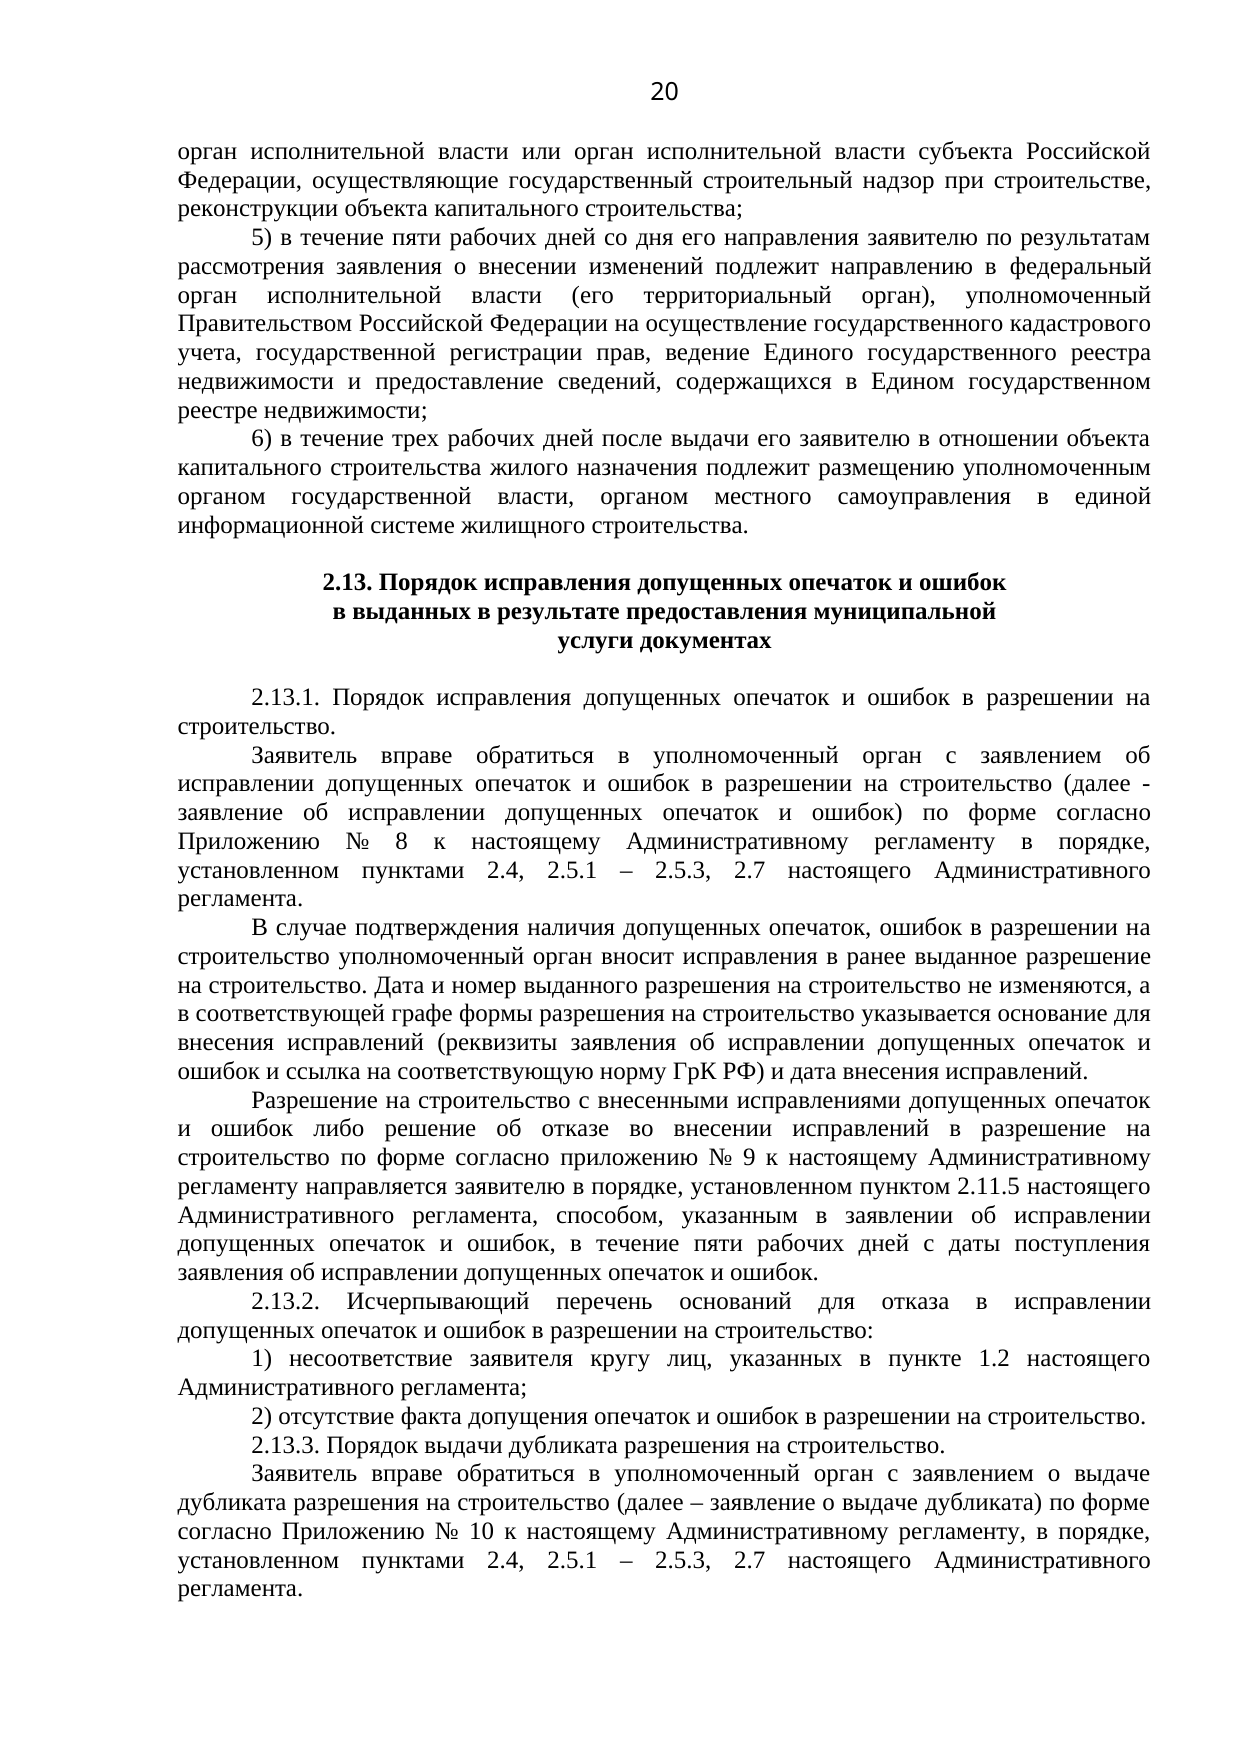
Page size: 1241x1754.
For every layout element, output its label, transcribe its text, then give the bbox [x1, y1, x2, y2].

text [177, 136, 1152, 222]
text 2.13.1. Порядок исправления допущенных опечаток и ошибок в разрешении на строительство. [177, 682, 1152, 740]
text услуги документах [177, 625, 1152, 653]
text В случае подтверждения наличия допущенных опечаток, ошибок в разрешении на строительство уполномоченный орган вносит исправления в ранее выданное разрешение на строительство. Дата и номер выданного разрешения на строительство не изменяются, а в соответствующей графе формы разрешения на строительство указывается основание для внесения исправлений (реквизиты заявления об исправлении допущенных опечаток и ошибок и ссылка на соответствующую норму ГрК РФ) и дата внесения исправлений. [177, 912, 1152, 1085]
text 2.13.2. Исчерпывающий перечень оснований для отказа в исправлении допущенных опечаток и ошибок в разрешении на строительство: [177, 1286, 1152, 1343]
text 2.13.3. Порядок выдачи дубликата разрешения на строительство. [177, 1430, 1152, 1458]
text 1) несоответствие заявителя кругу лиц, указанных в пункте 1.2 настоящего Административного регламента; [177, 1343, 1152, 1401]
text 2) отсутствие факта допущения опечаток и ошибок в разрешении на строительство. [177, 1401, 1152, 1430]
text 2.13. Порядок исправления допущенных опечаток и ошибок [177, 567, 1152, 596]
text в выданных в результате предоставления муниципальной [177, 596, 1152, 625]
text Заявитель вправе обратиться в уполномоченный орган с заявлением об исправлении допущенных опечаток и ошибок в разрешении на строительство (далее - заявление об исправлении допущенных опечаток и ошибок) по форме согласно Приложению № 8 к настоящему Административному регламенту в порядке, установленном пунктами 2.4, 2.5.1 – 2.5.3, 2.7 настоящего Административного регламента. [177, 740, 1152, 912]
text 5) в течение пяти рабочих дней со дня его направления заявителю по результатам рассмотрения заявления о внесении изменений подлежит направлению в федеральный орган исполнительной власти (его территориальный орган), уполномоченный Правительством Российской Федерации на осуществление государственного кадастрового учета, государственной регистрации прав, ведение Единого государственного реестра недвижимости и предоставление сведений, содержащихся в Едином государственном реестре недвижимости; [177, 222, 1152, 423]
text 6) в течение трех рабочих дней после выдачи его заявителю в отношении объекта капитального строительства жилого назначения подлежит размещению уполномоченным органом государственной власти, органом местного самоуправления в единой информационной системе жилищного строительства. [177, 423, 1152, 538]
text Разрешение на строительство с внесенными исправлениями допущенных опечаток и ошибок либо решение об отказе во внесении исправлений в разрешение на строительство по форме согласно приложению № 9 к настоящему Административному регламенту направляется заявителю в порядке, установленном пунктом 2.11.5 настоящего Административного регламента, способом, указанным в заявлении об исправлении допущенных опечаток и ошибок, в течение пяти рабочих дней с даты поступления заявления об исправлении допущенных опечаток и ошибок. [177, 1085, 1152, 1286]
text Заявитель вправе обратиться в уполномоченный орган с заявлением о выдаче дубликата разрешения на строительство (далее – заявление о выдаче дубликата) по форме согласно Приложению № 10 к настоящему Административному регламенту, в порядке, установленном пунктами 2.4, 2.5.1 – 2.5.3, 2.7 настоящего Административного регламента. [177, 1458, 1152, 1602]
